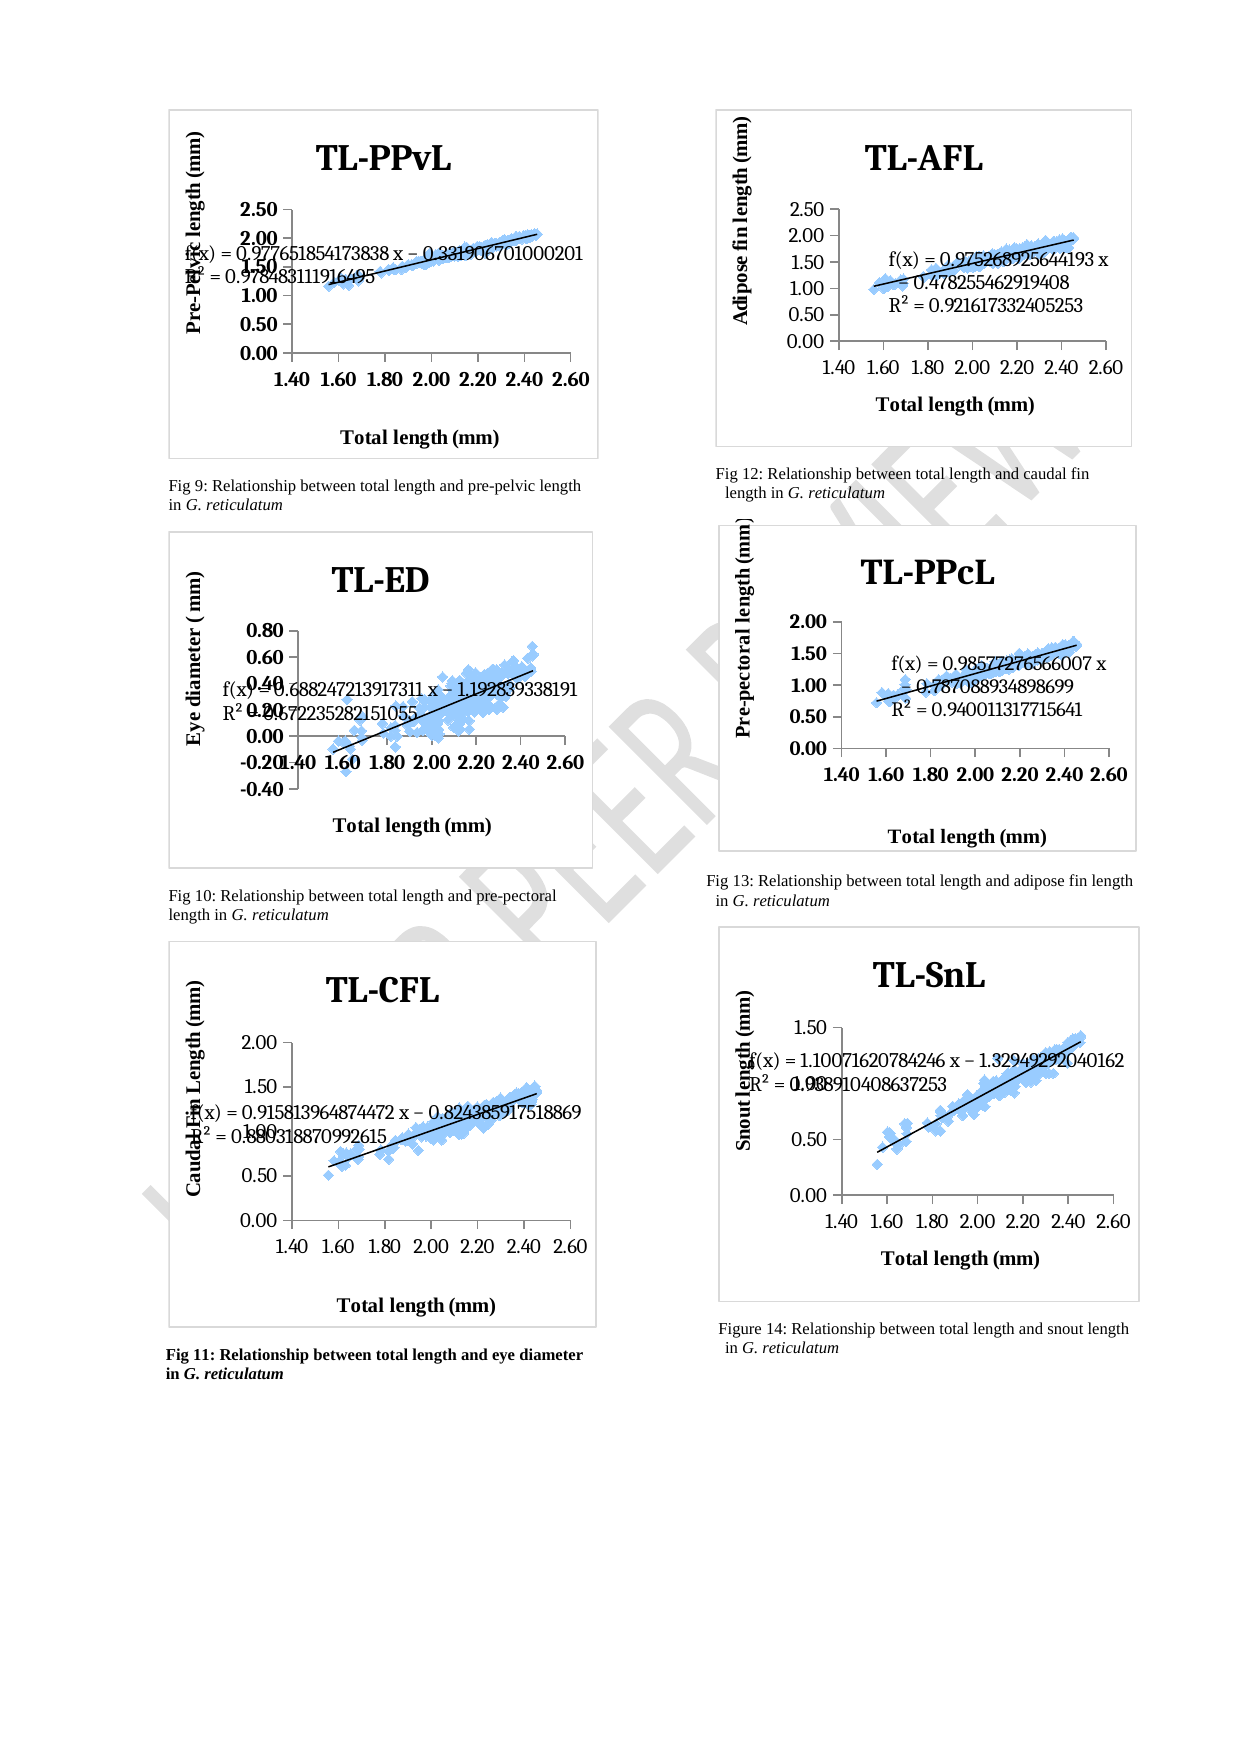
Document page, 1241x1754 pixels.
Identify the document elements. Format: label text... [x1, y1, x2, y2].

text Fig 12: Relationship between total length and caudal fin length in G. reticulatum [715, 464, 1134, 502]
text Fig 13: Relationship between total length and adipose fin length in G. reticulatum [706, 871, 1134, 909]
text Fig 9: Relationship between total length and pre-pelvic length in G. reticulatum [168, 476, 584, 514]
text Fig 11: Relationship between total length and eye diameter in G. reticulatum [166, 1344, 584, 1383]
text Figure 14: Relationship between total length and snout length in G. reticulatum [718, 1319, 1134, 1357]
text Fig 10: Relationship between total length and pre-pectoral length in G. reticulatum [168, 886, 584, 924]
